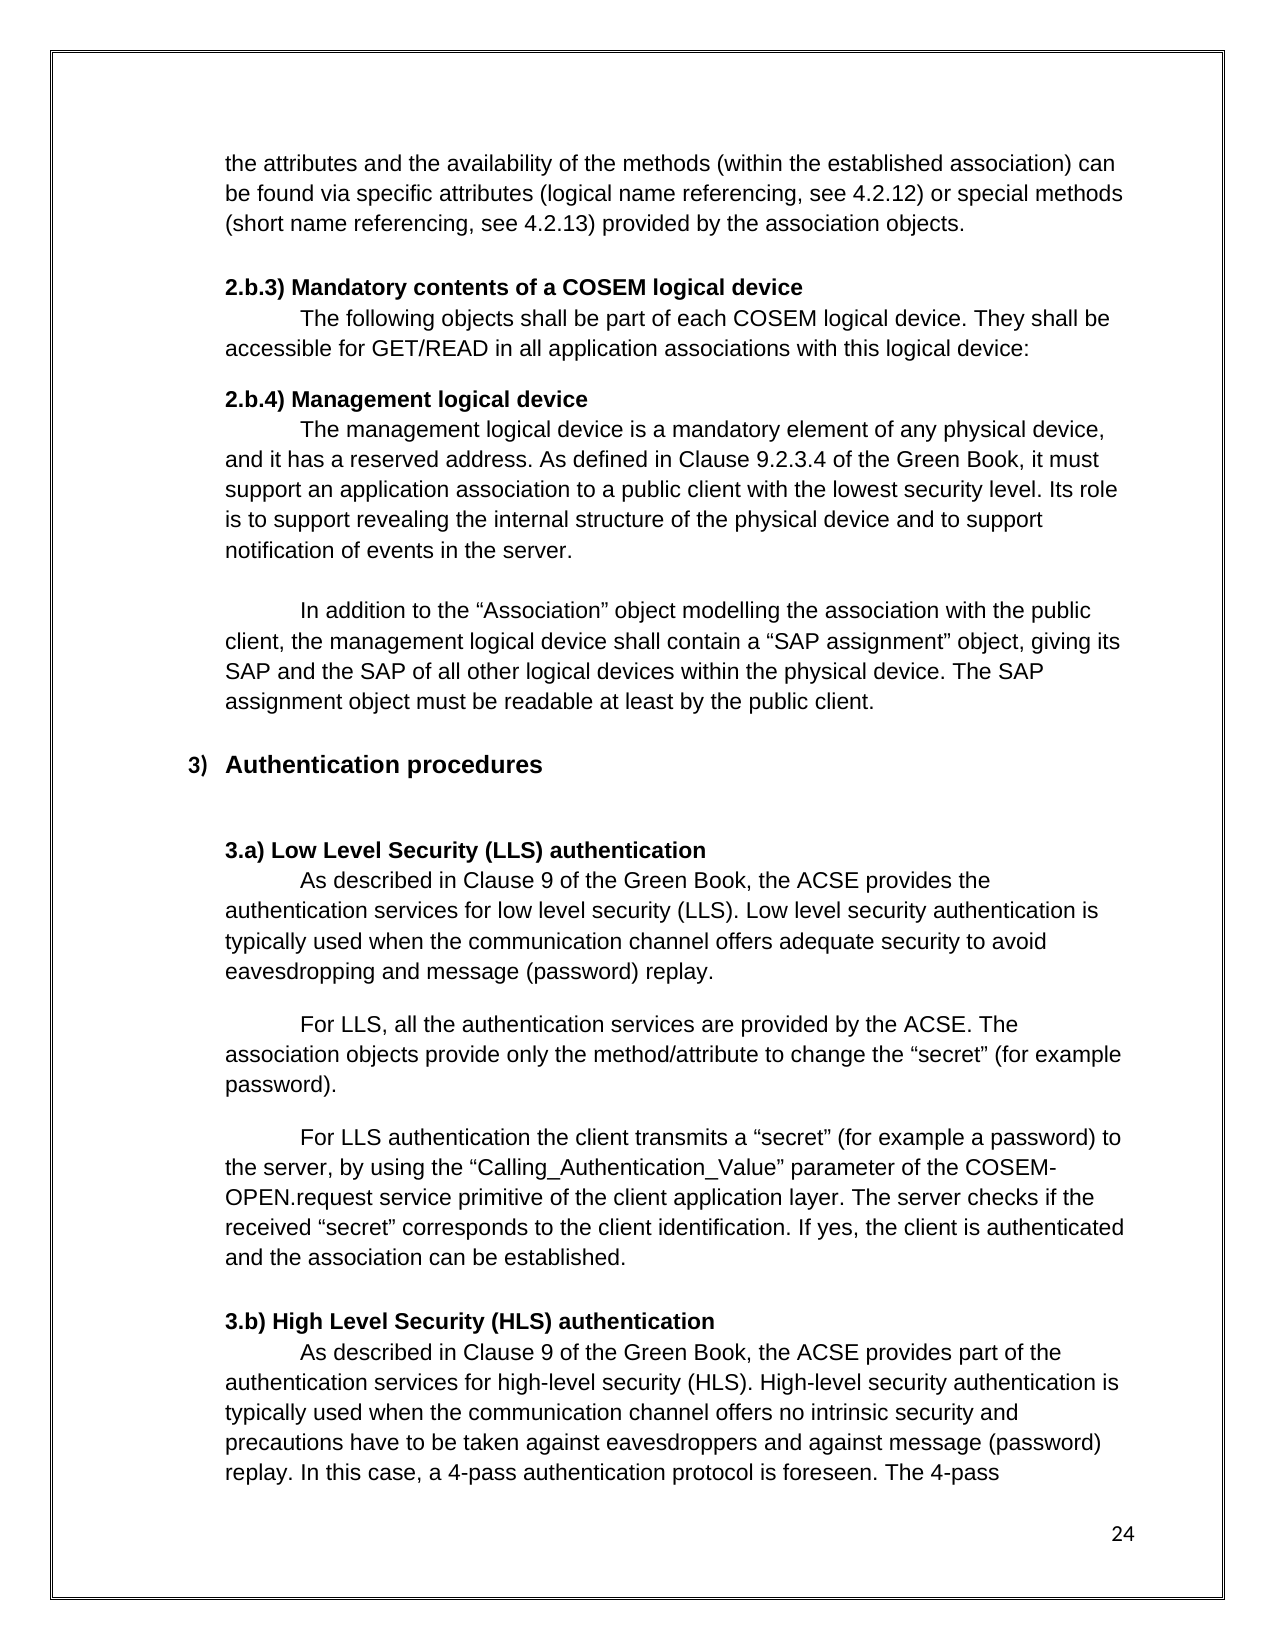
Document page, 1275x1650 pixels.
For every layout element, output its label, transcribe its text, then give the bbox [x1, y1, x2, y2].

text The management logical device is a mandatory element of any physical device, and it has a reserved address. As defined in Clause 9.2.3.4 of the Green Book, it must support an application association to a public client with the lowest security level. Its role is to support revealing the internal structure of the physical device and to support notification of events in the server. [225, 416, 1134, 563]
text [225, 1338, 1134, 1486]
subtitle 3.b) High Level Security (HLS) authentication [150, 1308, 1134, 1334]
text As described in Clause 9 of the Green Book, the ACSE provides the authentication services for low level security (LLS). Low level security authentication is typically used when the communication channel offers adequate security to avoid eavesdropping and message (password) replay. [225, 867, 1134, 984]
text In addition to the “Association” object modelling the association with the public client, the management logical device shall contain a “SAP assignment” object, giving its SAP and the SAP of all other logical devices within the physical device. The SAP assignment object must be readable at least by the public client. [225, 597, 1134, 714]
subtitle 2.b.3) Mandatory contents of a COSEM logical device [150, 274, 1134, 301]
subtitle Authentication procedures [187, 749, 1134, 779]
subtitle 2.b.4) Management logical device [150, 386, 1134, 412]
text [225, 150, 1134, 237]
subtitle 3.a) Low Level Security (LLS) authentication [150, 837, 1134, 863]
text For LLS authentication the client transmits a “secret” (for example a password) to the server, by using the “Calling_Authentication_Value” parameter of the COSEM-OPEN.request service primitive of the client application layer. The server checks if the received “secret” corresponds to the client identification. If yes, the client is authenticated and the association can be established. [225, 1123, 1134, 1271]
text The following objects shall be part of each COSEM logical device. They shall be accessible for GET/READ in all application associations with this logical device: [225, 304, 1134, 361]
text For LLS, all the authentication services are provided by the ACSE. The association objects provide only the method/attribute to change the “secret” (for example password). [225, 1011, 1134, 1097]
